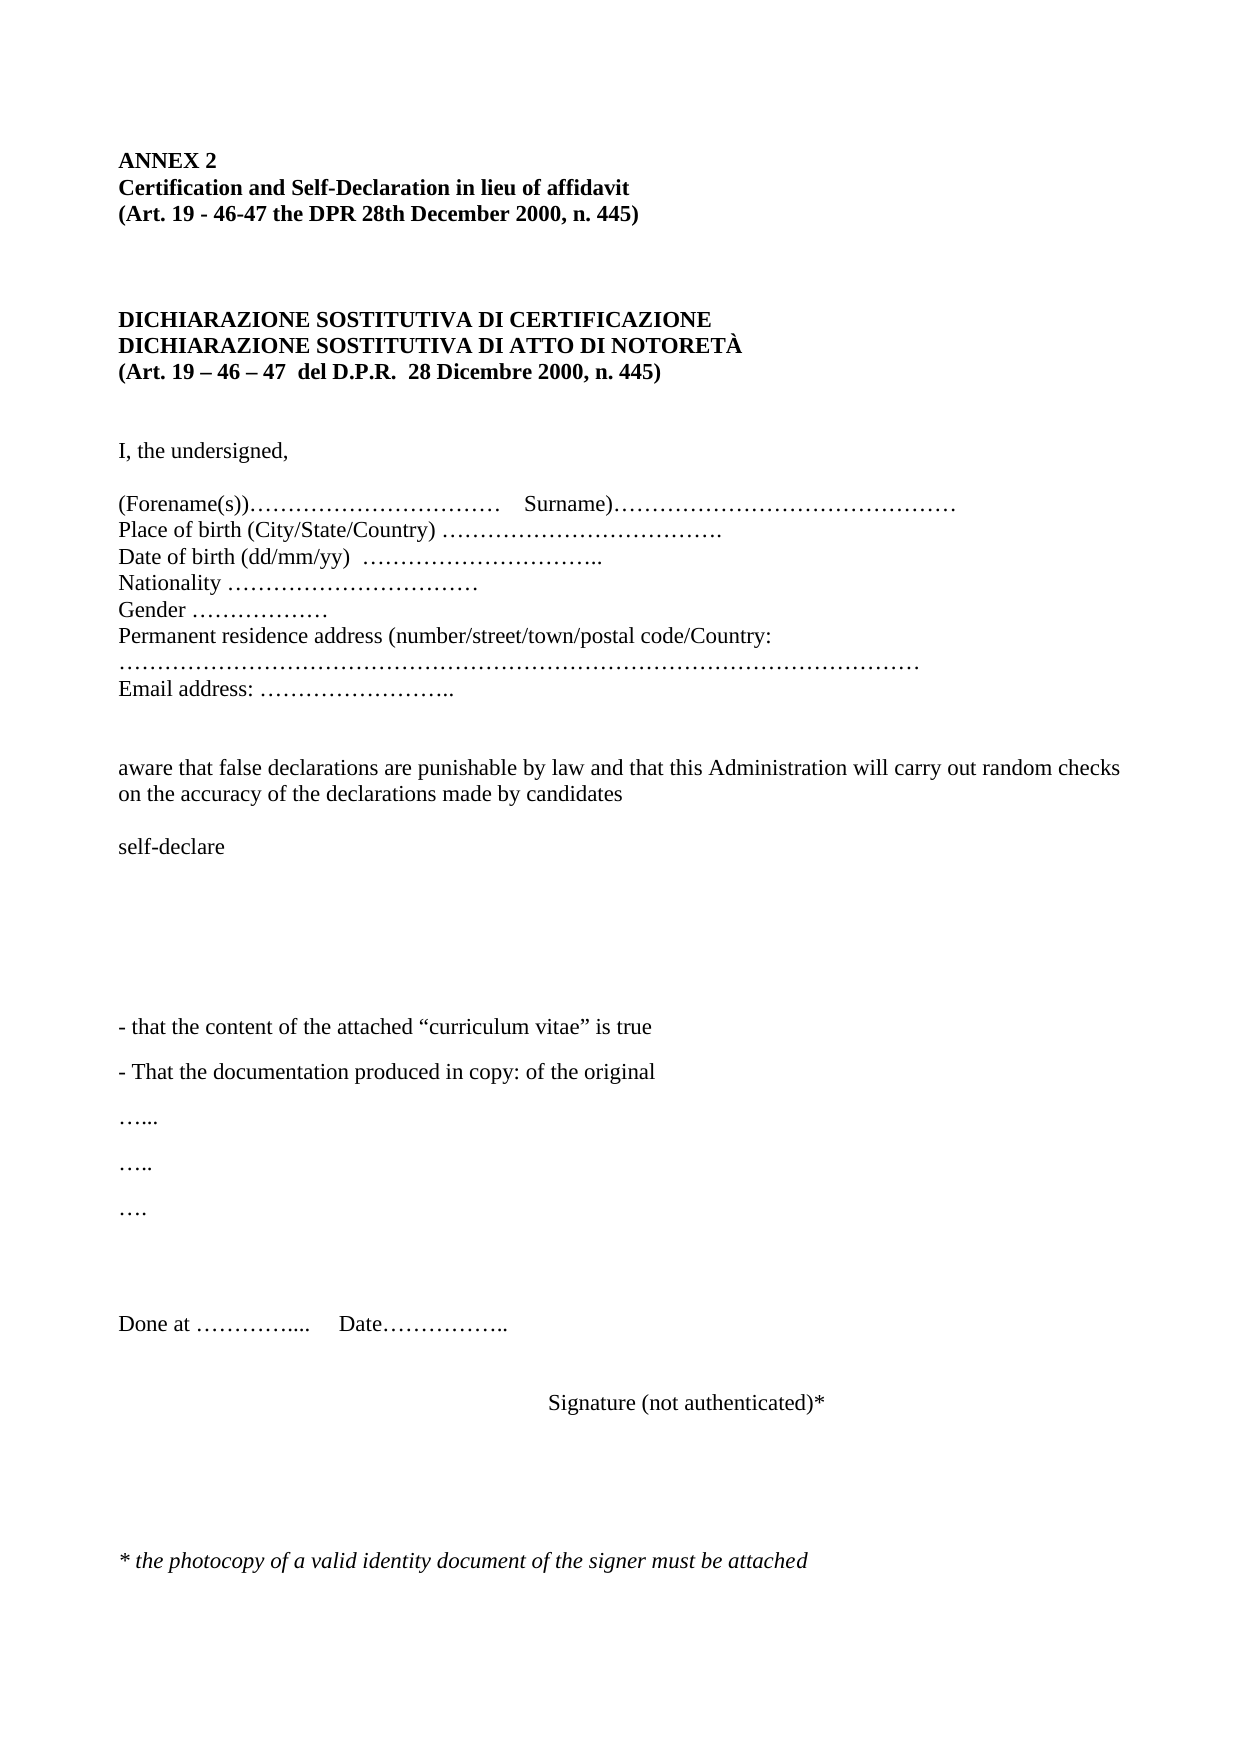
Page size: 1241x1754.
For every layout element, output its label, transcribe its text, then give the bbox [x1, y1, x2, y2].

text * the photocopy of a valid identity document of the signer must be attached [118, 1547, 1122, 1574]
text …. [118, 1194, 1122, 1220]
text Certification and Self-Declaration in lieu of affidavit [118, 174, 1122, 200]
text Permanent residence address (number/street/town/postal code/Country: [118, 622, 1122, 648]
text DICHIARAZIONE SOSTITUTIVA DI CERTIFICAZIONE [118, 306, 1122, 332]
text …... [118, 1103, 1122, 1130]
text (Art. 19 - 46-47 the DPR 28th December 2000, n. 445) [118, 200, 1122, 227]
text (Art. 19 – 46 – 47 del D.P.R. 28 Dicembre 2000, n. 445) [118, 358, 1122, 385]
text Email address: …………………….. [118, 675, 1122, 701]
text Place of birth (City/State/Country) ………………………………. [118, 517, 1122, 543]
text Gender ……………… [118, 596, 1122, 622]
text …………………………………………………………………………………………… [118, 648, 1122, 675]
text Date of birth (dd/mm/yy) ………………………….. [118, 543, 1122, 569]
text self-declare [118, 833, 1122, 859]
text Done at ………….... Date…………….. [118, 1310, 1122, 1337]
text Nationality …………………………… [118, 569, 1122, 596]
text - That the documentation produced in copy: of the original [118, 1058, 1122, 1085]
text aware that false declarations are punishable by law and that this Administration will carry out random checks on the accuracy of the declarations made by candidates [118, 754, 1122, 806]
text ….. [118, 1148, 1122, 1175]
text (Forename(s))…………………………… Surname)……………………………………… [118, 490, 1122, 517]
text I, the undersigned, [118, 437, 1122, 464]
text DICHIARAZIONE SOSTITUTIVA DI ATTO DI NOTORETÀ [118, 332, 1122, 358]
text Signature (not authenticated)* [118, 1389, 1122, 1416]
text ANNEX 2 [118, 148, 1122, 174]
text - that the content of the attached “curriculum vitae” is true [118, 1013, 1122, 1039]
